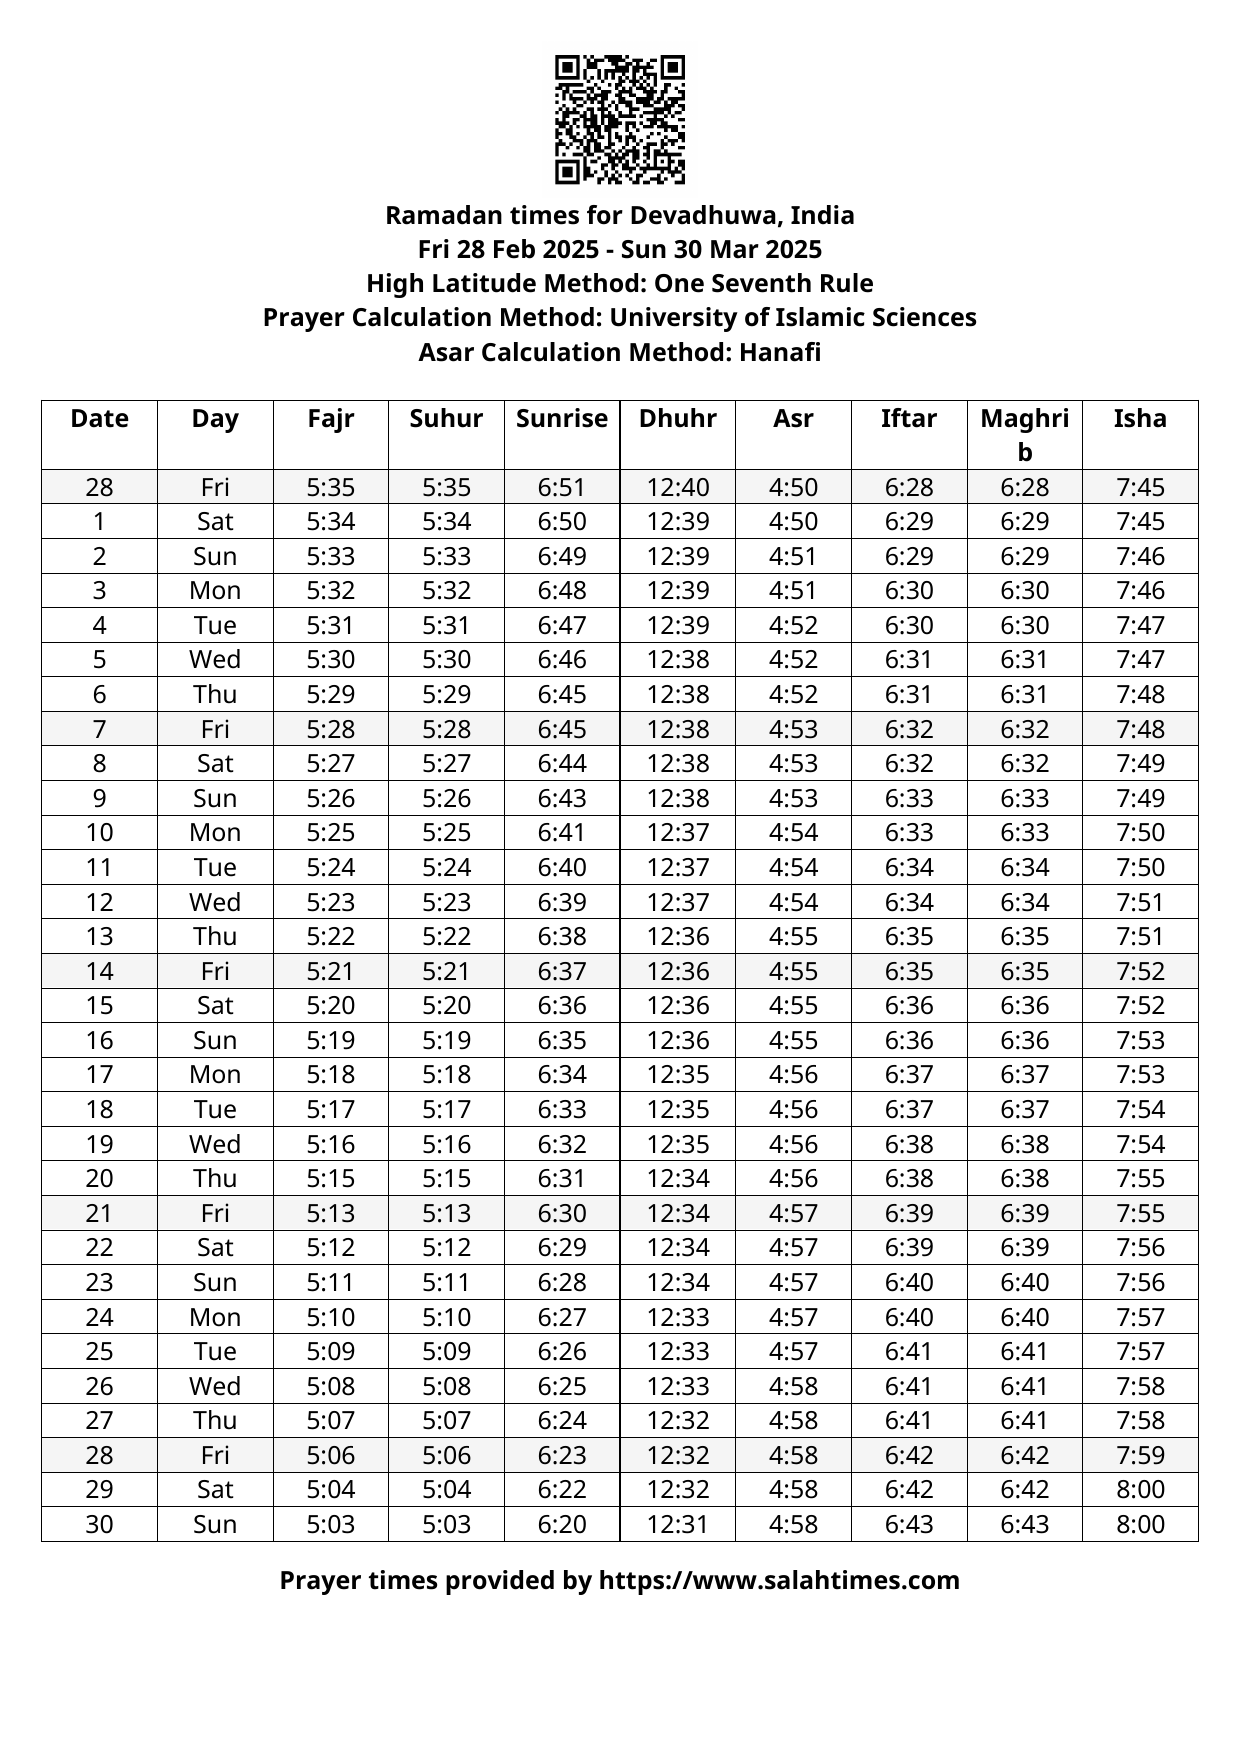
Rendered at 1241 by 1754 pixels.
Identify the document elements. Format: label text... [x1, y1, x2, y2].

table_cell 6:24 [505, 1404, 619, 1437]
table_cell 6:41 [968, 1369, 1082, 1402]
table_cell Thu [158, 919, 273, 953]
table_cell 5:19 [389, 1023, 504, 1057]
table_cell 6:41 [852, 1369, 967, 1402]
table_cell 5:17 [389, 1092, 504, 1126]
table_cell 6:32 [968, 712, 1082, 745]
table_cell 5:09 [389, 1334, 504, 1368]
table_cell 4:58 [736, 1507, 851, 1541]
table_cell 6:44 [505, 746, 619, 780]
table_cell 5:16 [389, 1127, 504, 1160]
table_cell Mon [158, 1300, 273, 1333]
table_cell 5:25 [274, 816, 388, 849]
table_cell 10 [42, 816, 157, 849]
table_cell Sun [158, 781, 273, 814]
table_cell 8:00 [1083, 1473, 1198, 1506]
table_cell 7:45 [1083, 470, 1198, 503]
table_cell 6:38 [852, 1127, 967, 1160]
table_cell 5:28 [389, 712, 504, 745]
table_cell 12:34 [621, 1231, 735, 1264]
table_cell 4:57 [736, 1334, 851, 1368]
table_cell 20 [42, 1161, 157, 1195]
table_cell Sat [158, 746, 273, 780]
table_cell 6:29 [852, 539, 967, 572]
table_cell 14 [42, 954, 157, 987]
table_cell 6:36 [968, 989, 1082, 1022]
table_cell 6:41 [852, 1404, 967, 1437]
table_cell 6:36 [505, 989, 619, 1022]
table_cell 7:45 [1083, 504, 1198, 538]
picture [542, 41, 699, 198]
table_cell 22 [42, 1231, 157, 1264]
table_cell 19 [42, 1127, 157, 1160]
table_cell 6:40 [852, 1265, 967, 1299]
table_cell 6:35 [852, 919, 967, 953]
table_cell 7:58 [1083, 1369, 1198, 1402]
table_cell 5:08 [389, 1369, 504, 1402]
table_cell 11 [42, 850, 157, 884]
table_cell 4:55 [736, 989, 851, 1022]
table_cell Sat [158, 1231, 273, 1264]
table_cell 5:29 [389, 677, 504, 711]
table_cell 6:42 [968, 1473, 1082, 1506]
table_cell 7:57 [1083, 1334, 1198, 1368]
table_cell 6:34 [968, 850, 1082, 884]
table_cell 6:43 [852, 1507, 967, 1541]
table_cell 5:10 [274, 1300, 388, 1333]
table_cell 4:53 [736, 712, 851, 745]
table_cell 5:15 [274, 1161, 388, 1195]
table_cell 12:31 [621, 1507, 735, 1541]
table_cell 6:36 [852, 1023, 967, 1057]
table_cell 4:56 [736, 1127, 851, 1160]
table_cell 6:39 [852, 1231, 967, 1264]
table_cell 5:17 [274, 1092, 388, 1126]
table_cell 7:54 [1083, 1127, 1198, 1160]
table_cell 6:35 [852, 954, 967, 987]
table_cell Sat [158, 1473, 273, 1506]
table_cell 29 [42, 1473, 157, 1506]
table_cell 6:33 [505, 1092, 619, 1126]
table_cell Fri [158, 1196, 273, 1229]
table_cell 21 [42, 1196, 157, 1229]
table_cell 6:30 [852, 574, 967, 607]
table_cell 7:49 [1083, 746, 1198, 780]
table_cell 24 [42, 1300, 157, 1333]
table_cell 4:57 [736, 1300, 851, 1333]
table_cell 6:32 [968, 746, 1082, 780]
table_cell Sun [158, 1507, 273, 1541]
table_cell 6:45 [505, 712, 619, 745]
table_cell 13 [42, 919, 157, 953]
table_cell 12:32 [621, 1438, 735, 1472]
table_cell 5:27 [389, 746, 504, 780]
table_cell 5:03 [389, 1507, 504, 1541]
table_cell 4:56 [736, 1092, 851, 1126]
table_cell 12:36 [621, 989, 735, 1022]
table_cell 5:16 [274, 1127, 388, 1160]
table_cell 7:47 [1083, 643, 1198, 676]
table_cell 6:33 [852, 781, 967, 814]
table_cell 12:39 [621, 608, 735, 642]
table_cell 8 [42, 746, 157, 780]
table_cell 7:50 [1083, 816, 1198, 849]
table_cell 12:38 [621, 643, 735, 676]
table_header Date [42, 401, 157, 469]
table_cell 7:51 [1083, 919, 1198, 953]
table_cell Thu [158, 1404, 273, 1437]
table_cell 5:09 [274, 1334, 388, 1368]
table_cell 4:52 [736, 608, 851, 642]
table_cell 12:37 [621, 816, 735, 849]
table_cell 6:36 [852, 989, 967, 1022]
table_cell 6:38 [968, 1127, 1082, 1160]
table_cell Mon [158, 574, 273, 607]
table_cell 6:33 [968, 816, 1082, 849]
table_cell 5:06 [274, 1438, 388, 1472]
table_cell 12:38 [621, 677, 735, 711]
table_cell 6:37 [968, 1058, 1082, 1091]
table_cell 12:32 [621, 1473, 735, 1506]
table_cell 5:20 [389, 989, 504, 1022]
table_cell 6:43 [968, 1507, 1082, 1541]
table_cell 5:32 [274, 574, 388, 607]
table_cell 5:10 [389, 1300, 504, 1333]
table_cell 7:57 [1083, 1300, 1198, 1333]
table_cell 5:13 [274, 1196, 388, 1229]
table_cell 6 [42, 677, 157, 711]
table_cell 4:58 [736, 1369, 851, 1402]
table_cell 26 [42, 1369, 157, 1402]
table_cell 6:29 [968, 539, 1082, 572]
table_cell 6:35 [968, 919, 1082, 953]
table_header Dhuhr [621, 401, 735, 469]
table_cell Mon [158, 816, 273, 849]
table_cell 5:20 [274, 989, 388, 1022]
table_cell 6:28 [505, 1265, 619, 1299]
table_cell 6:32 [852, 712, 967, 745]
table_cell 12:38 [621, 712, 735, 745]
table_cell 4:51 [736, 539, 851, 572]
table_cell 12:34 [621, 1265, 735, 1299]
table_cell 12:39 [621, 504, 735, 538]
table_cell Thu [158, 1161, 273, 1195]
table_cell 12:40 [621, 470, 735, 503]
table_cell 5:32 [389, 574, 504, 607]
table_cell 4:52 [736, 643, 851, 676]
table_cell 6:37 [968, 1092, 1082, 1126]
table_cell Tue [158, 1334, 273, 1368]
table_cell 4:57 [736, 1196, 851, 1229]
table_header Isha [1083, 401, 1198, 469]
table_cell 12:39 [621, 574, 735, 607]
table_cell 7:48 [1083, 677, 1198, 711]
table_cell 17 [42, 1058, 157, 1091]
table_cell Sat [158, 989, 273, 1022]
table_cell 5:34 [389, 504, 504, 538]
table_cell 6:20 [505, 1507, 619, 1541]
table_cell 5:27 [274, 746, 388, 780]
table_cell 7:56 [1083, 1231, 1198, 1264]
table_cell 7:49 [1083, 781, 1198, 814]
table_cell 6:31 [852, 677, 967, 711]
table_cell 4:57 [736, 1231, 851, 1264]
table_cell 7 [42, 712, 157, 745]
table_cell 5:13 [389, 1196, 504, 1229]
table_cell 5:34 [274, 504, 388, 538]
table_cell 6:26 [505, 1334, 619, 1368]
table_cell 4:57 [736, 1265, 851, 1299]
table_cell 6:46 [505, 643, 619, 676]
table_cell 28 [42, 470, 157, 503]
table_cell Fri [158, 954, 273, 987]
table_cell 4 [42, 608, 157, 642]
table_cell 6:36 [968, 1023, 1082, 1057]
table_cell 6:23 [505, 1438, 619, 1472]
table_cell 4:54 [736, 885, 851, 918]
table_cell 12:33 [621, 1300, 735, 1333]
table_cell 4:55 [736, 954, 851, 987]
table_cell 5:22 [389, 919, 504, 953]
table_cell 7:54 [1083, 1092, 1198, 1126]
table_cell 6:31 [968, 643, 1082, 676]
table_cell 4:51 [736, 574, 851, 607]
table_cell 4:54 [736, 816, 851, 849]
table_cell 6:41 [968, 1334, 1082, 1368]
table_cell 7:50 [1083, 850, 1198, 884]
table_cell 6:39 [505, 885, 619, 918]
table_cell 5:06 [389, 1438, 504, 1472]
table_cell 6:49 [505, 539, 619, 572]
table_cell 6:32 [505, 1127, 619, 1160]
table_cell 6:31 [505, 1161, 619, 1195]
table_cell 6:35 [505, 1023, 619, 1057]
table_cell 6:30 [968, 574, 1082, 607]
table_cell 7:52 [1083, 954, 1198, 987]
table_cell Fri [158, 1438, 273, 1472]
table_cell 12:35 [621, 1092, 735, 1126]
table_cell 6:51 [505, 470, 619, 503]
table_cell Wed [158, 643, 273, 676]
table_cell 12 [42, 885, 157, 918]
table_cell 7:47 [1083, 608, 1198, 642]
table_cell 5:12 [389, 1231, 504, 1264]
table_cell Fri [158, 470, 273, 503]
table_cell 12:36 [621, 1023, 735, 1057]
table_cell 6:39 [968, 1231, 1082, 1264]
table_cell 5:21 [389, 954, 504, 987]
table_cell 5:08 [274, 1369, 388, 1402]
table_cell 4:52 [736, 677, 851, 711]
table_cell 6:41 [852, 1334, 967, 1368]
table_cell 6:42 [852, 1473, 967, 1506]
table_cell 6:29 [852, 504, 967, 538]
table_cell 23 [42, 1265, 157, 1299]
table_cell 7:46 [1083, 539, 1198, 572]
table_cell 7:59 [1083, 1438, 1198, 1472]
table_cell 5 [42, 643, 157, 676]
table_header Sunrise [505, 401, 619, 469]
table_cell 6:34 [852, 850, 967, 884]
table_cell Thu [158, 677, 273, 711]
table_cell 5:28 [274, 712, 388, 745]
table_cell 6:39 [968, 1196, 1082, 1229]
table_cell 27 [42, 1404, 157, 1437]
table_cell 7:53 [1083, 1058, 1198, 1091]
table_cell 5:31 [389, 608, 504, 642]
table_cell 6:30 [505, 1196, 619, 1229]
table_cell Sat [158, 504, 273, 538]
table_cell 6:37 [505, 954, 619, 987]
table_cell Wed [158, 1369, 273, 1402]
table_cell 4:53 [736, 781, 851, 814]
table_cell 5:24 [274, 850, 388, 884]
table_cell 5:26 [274, 781, 388, 814]
table_cell 7:52 [1083, 989, 1198, 1022]
table_cell 12:33 [621, 1334, 735, 1368]
table_cell 6:43 [505, 781, 619, 814]
table_cell 4:56 [736, 1058, 851, 1091]
table_cell 6:38 [852, 1161, 967, 1195]
table_cell 5:35 [389, 470, 504, 503]
table_cell 28 [42, 1438, 157, 1472]
table_cell 6:30 [968, 608, 1082, 642]
table_cell Sun [158, 1265, 273, 1299]
table_cell 12:35 [621, 1127, 735, 1160]
text Prayer times provided by https://www.salahtimes.com [42, 1563, 1198, 1597]
table_cell 12:36 [621, 954, 735, 987]
table_cell 25 [42, 1334, 157, 1368]
table_cell 6:39 [852, 1196, 967, 1229]
table_cell 12:37 [621, 885, 735, 918]
table_cell 5:31 [274, 608, 388, 642]
table_cell 6:48 [505, 574, 619, 607]
table_cell 6:42 [852, 1438, 967, 1472]
table_cell 7:51 [1083, 885, 1198, 918]
table_cell 7:56 [1083, 1265, 1198, 1299]
table_cell 12:36 [621, 919, 735, 953]
table_cell 6:28 [852, 470, 967, 503]
table_cell 6:32 [852, 746, 967, 780]
table_cell 12:33 [621, 1369, 735, 1402]
table_cell 7:46 [1083, 574, 1198, 607]
text Prayer Calculation Method: University of Islamic Sciences [42, 300, 1198, 334]
table_cell 4:54 [736, 850, 851, 884]
table_cell 1 [42, 504, 157, 538]
table_cell 6:31 [968, 677, 1082, 711]
table_cell 6:34 [852, 885, 967, 918]
table_cell 6:40 [852, 1300, 967, 1333]
table_cell Mon [158, 1058, 273, 1091]
table_cell 5:11 [389, 1265, 504, 1299]
table_cell 12:35 [621, 1058, 735, 1091]
table_cell 4:50 [736, 504, 851, 538]
table_cell 6:50 [505, 504, 619, 538]
table_cell Tue [158, 850, 273, 884]
table_cell 7:53 [1083, 1023, 1198, 1057]
text High Latitude Method: One Seventh Rule [42, 266, 1198, 300]
table_cell 6:38 [505, 919, 619, 953]
table_cell 6:29 [968, 504, 1082, 538]
table_cell 5:18 [274, 1058, 388, 1091]
table_cell 6:40 [968, 1300, 1082, 1333]
table_cell 6:38 [968, 1161, 1082, 1195]
table_cell 5:23 [389, 885, 504, 918]
table_cell 4:50 [736, 470, 851, 503]
table_cell 2 [42, 539, 157, 572]
table_cell 6:28 [968, 470, 1082, 503]
table_cell 30 [42, 1507, 157, 1541]
table_cell 12:38 [621, 781, 735, 814]
table_cell 5:30 [389, 643, 504, 676]
table_cell 5:11 [274, 1265, 388, 1299]
table_cell 5:18 [389, 1058, 504, 1091]
table_cell 6:31 [852, 643, 967, 676]
table_cell 16 [42, 1023, 157, 1057]
table_cell 5:15 [389, 1161, 504, 1195]
table_cell 6:40 [505, 850, 619, 884]
table_header Fajr [274, 401, 388, 469]
table_cell 12:34 [621, 1196, 735, 1229]
table_cell 6:34 [505, 1058, 619, 1091]
table_cell 7:48 [1083, 712, 1198, 745]
table_cell 6:41 [968, 1404, 1082, 1437]
table_cell 12:39 [621, 539, 735, 572]
table_cell 12:38 [621, 746, 735, 780]
table_cell 6:41 [505, 816, 619, 849]
table_cell 6:47 [505, 608, 619, 642]
table_header Day [158, 401, 273, 469]
table_cell 6:35 [968, 954, 1082, 987]
table_cell 5:07 [274, 1404, 388, 1437]
table_cell 6:40 [968, 1265, 1082, 1299]
table_cell Wed [158, 1127, 273, 1160]
text Asar Calculation Method: Hanafi [42, 334, 1198, 368]
table_cell 6:37 [852, 1058, 967, 1091]
table_cell 5:19 [274, 1023, 388, 1057]
table_cell 6:22 [505, 1473, 619, 1506]
table_cell 5:25 [389, 816, 504, 849]
table_cell 5:35 [274, 470, 388, 503]
table_cell 6:33 [968, 781, 1082, 814]
table_cell 4:55 [736, 919, 851, 953]
table_cell Wed [158, 885, 273, 918]
table_cell 6:29 [505, 1231, 619, 1264]
table_cell 15 [42, 989, 157, 1022]
table_header Maghrib [968, 401, 1082, 469]
text Fri 28 Feb 2025 - Sun 30 Mar 2025 [42, 232, 1198, 266]
table_cell 5:33 [389, 539, 504, 572]
table_cell 4:58 [736, 1473, 851, 1506]
table_cell 5:04 [389, 1473, 504, 1506]
table_cell 4:56 [736, 1161, 851, 1195]
table_cell 5:03 [274, 1507, 388, 1541]
table_cell 6:25 [505, 1369, 619, 1402]
table_cell 4:58 [736, 1438, 851, 1472]
table_cell 12:34 [621, 1161, 735, 1195]
table_cell 4:58 [736, 1404, 851, 1437]
table_cell 5:26 [389, 781, 504, 814]
table_cell 5:07 [389, 1404, 504, 1437]
table_cell 5:12 [274, 1231, 388, 1264]
table_cell 8:00 [1083, 1507, 1198, 1541]
table_cell 5:22 [274, 919, 388, 953]
table_cell 5:21 [274, 954, 388, 987]
table_cell 5:33 [274, 539, 388, 572]
table_cell 6:30 [852, 608, 967, 642]
table_cell 3 [42, 574, 157, 607]
text Ramadan times for Devadhuwa, India [42, 198, 1198, 232]
table_cell 6:42 [968, 1438, 1082, 1472]
table_cell 12:32 [621, 1404, 735, 1437]
table_cell 6:34 [968, 885, 1082, 918]
table_cell 9 [42, 781, 157, 814]
table_cell 7:58 [1083, 1404, 1198, 1437]
table_cell 4:53 [736, 746, 851, 780]
table_cell Sun [158, 1023, 273, 1057]
table_header Suhur [389, 401, 504, 469]
table_header Asr [736, 401, 851, 469]
table_cell 6:33 [852, 816, 967, 849]
table_cell 18 [42, 1092, 157, 1126]
table_cell Tue [158, 1092, 273, 1126]
table_cell 5:23 [274, 885, 388, 918]
table_cell Tue [158, 608, 273, 642]
table_cell 7:55 [1083, 1161, 1198, 1195]
table_cell 12:37 [621, 850, 735, 884]
table_cell 5:04 [274, 1473, 388, 1506]
table_cell 5:29 [274, 677, 388, 711]
table_cell 6:27 [505, 1300, 619, 1333]
table_cell 4:55 [736, 1023, 851, 1057]
table_cell Sun [158, 539, 273, 572]
table_cell 6:37 [852, 1092, 967, 1126]
table_cell Fri [158, 712, 273, 745]
table_cell 5:24 [389, 850, 504, 884]
table_cell 6:45 [505, 677, 619, 711]
table_cell 7:55 [1083, 1196, 1198, 1229]
table_header Iftar [852, 401, 967, 469]
table_cell 5:30 [274, 643, 388, 676]
